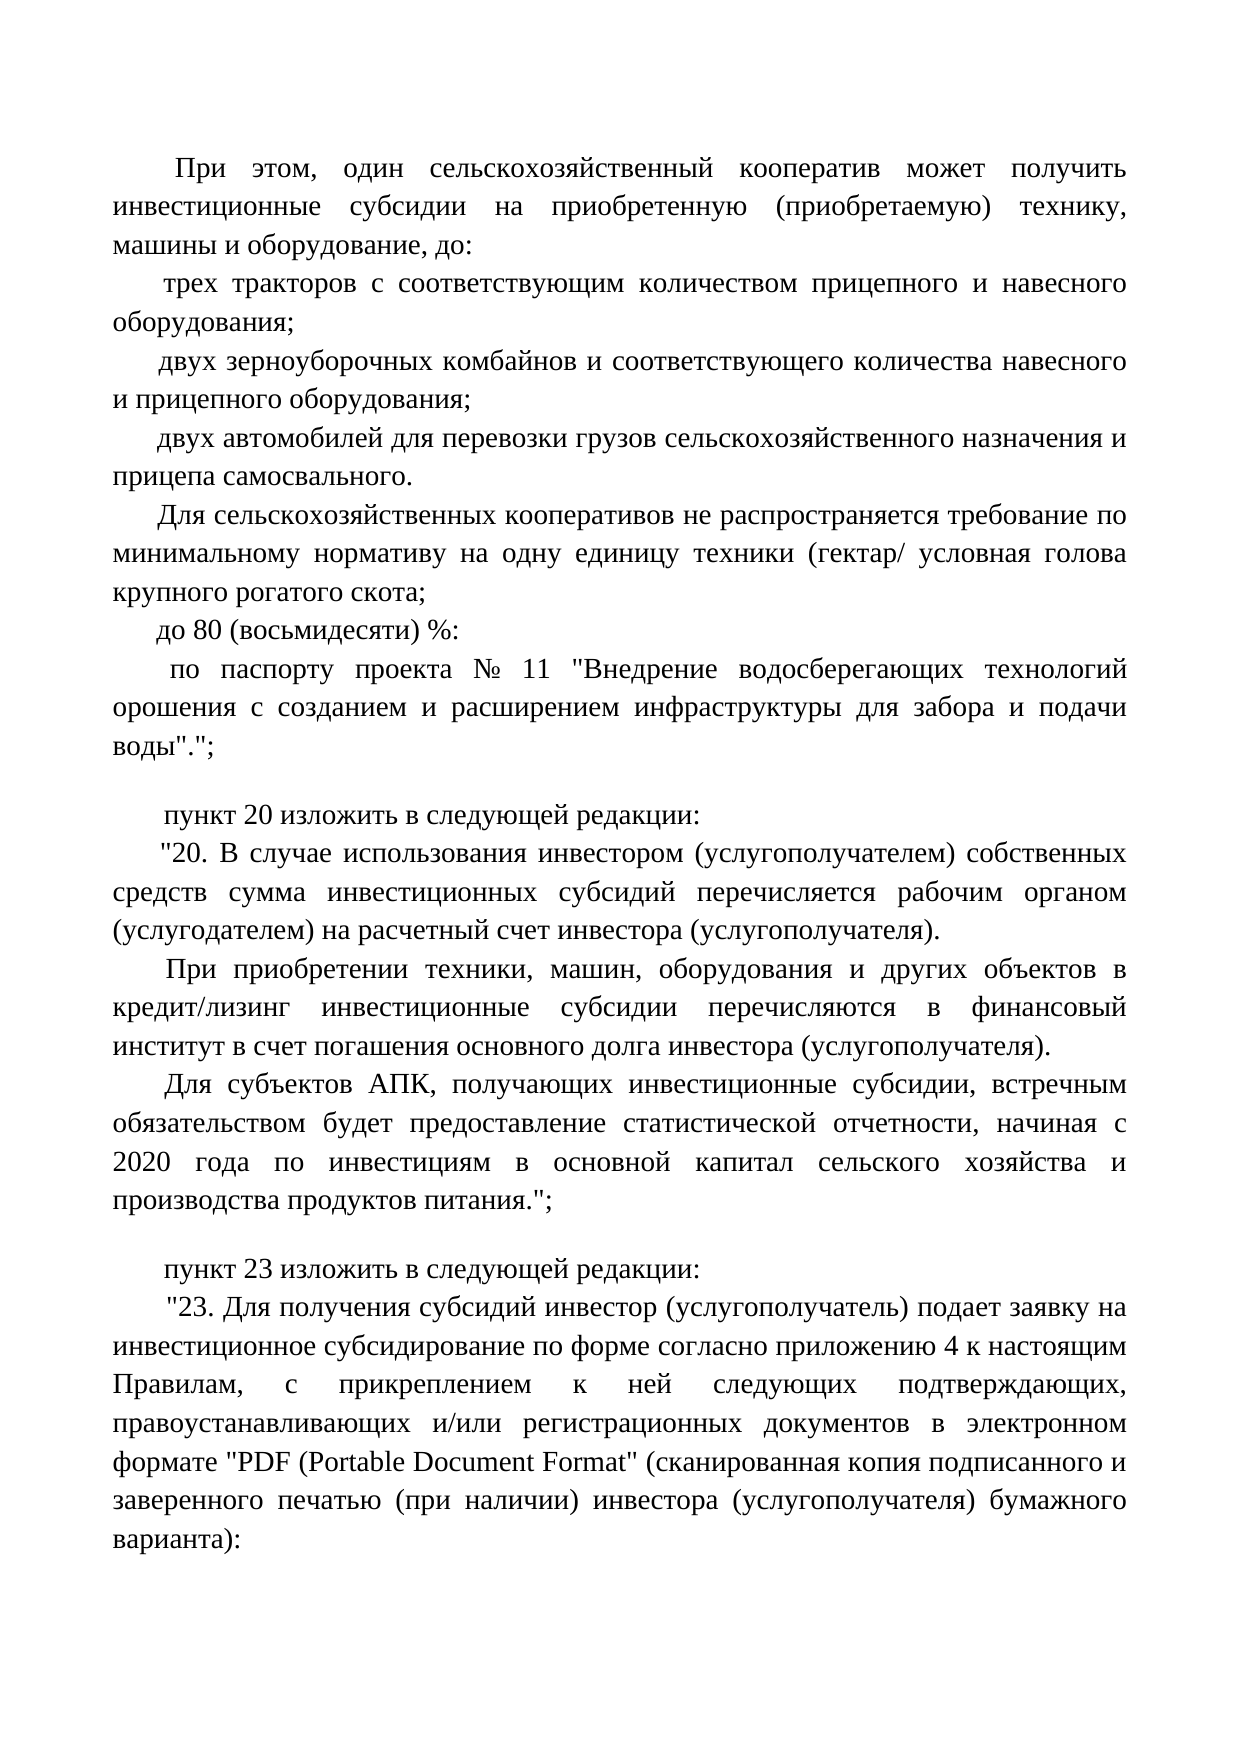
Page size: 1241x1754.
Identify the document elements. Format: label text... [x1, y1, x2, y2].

text до 80 (восьмидесяти) %: [112, 612, 1128, 646]
text Для сельскохозяйственных кооперативов не распространяется требование по минимальному нормативу на одну единицу техники (гектар/ условная голова крупного рогатого скота; [112, 497, 1128, 607]
text "23. Для получения субсидий инвестор (услугополучатель) подает заявку на инвестиционное субсидирование по форме согласно приложению 4 к настоящим Правилам, с прикреплением к ней следующих подтверждающих, правоустанавливающих и/или регистрационных документов в электронном формате "PDF (Portable Document Format" (сканированная копия подписанного и заверенного печатью (при наличии) инвестора (услугополучателя) бумажного варианта): [112, 1289, 1128, 1554]
text пункт 23 изложить в следующей редакции: [112, 1251, 1128, 1284]
text пункт 20 изложить в следующей редакции: [112, 797, 1128, 830]
text При приобретении техники, машин, оборудования и других объектов в кредит/лизинг инвестиционные субсидии перечисляются в финансовый институт в счет погашения основного долга инвестора (услугополучателя). [112, 951, 1128, 1062]
text "20. В случае использования инвестором (услугополучателем) собственных средств сумма инвестиционных субсидий перечисляется рабочим органом (услугодателем) на расчетный счет инвестора (услугополучателя). [112, 835, 1128, 946]
text двух автомобилей для перевозки грузов сельскохозяйственного назначения и прицепа самосвального. [112, 420, 1128, 492]
text При этом, один сельскохозяйственный кооператив может получить инвестиционные субсидии на приобретенную (приобретаемую) технику, машины и оборудование, до: [112, 150, 1128, 261]
text трех тракторов с соответствующим количеством прицепного и навесного оборудования; [112, 266, 1128, 338]
text Для субъектов АПК, получающих инвестиционные субсидии, встречным обязательством будет предоставление статистической отчетности, начиная с 2020 года по инвестициям в основной капитал сельского хозяйства и производства продуктов питания."; [112, 1067, 1128, 1216]
text двух зерноуборочных комбайнов и соответствующего количества навесного и прицепного оборудования; [112, 343, 1128, 415]
text по паспорту проекта № 11 "Внедрение водосберегающих технологий орошения с созданием и расширением инфраструктуры для забора и подачи воды"."; [112, 651, 1128, 762]
